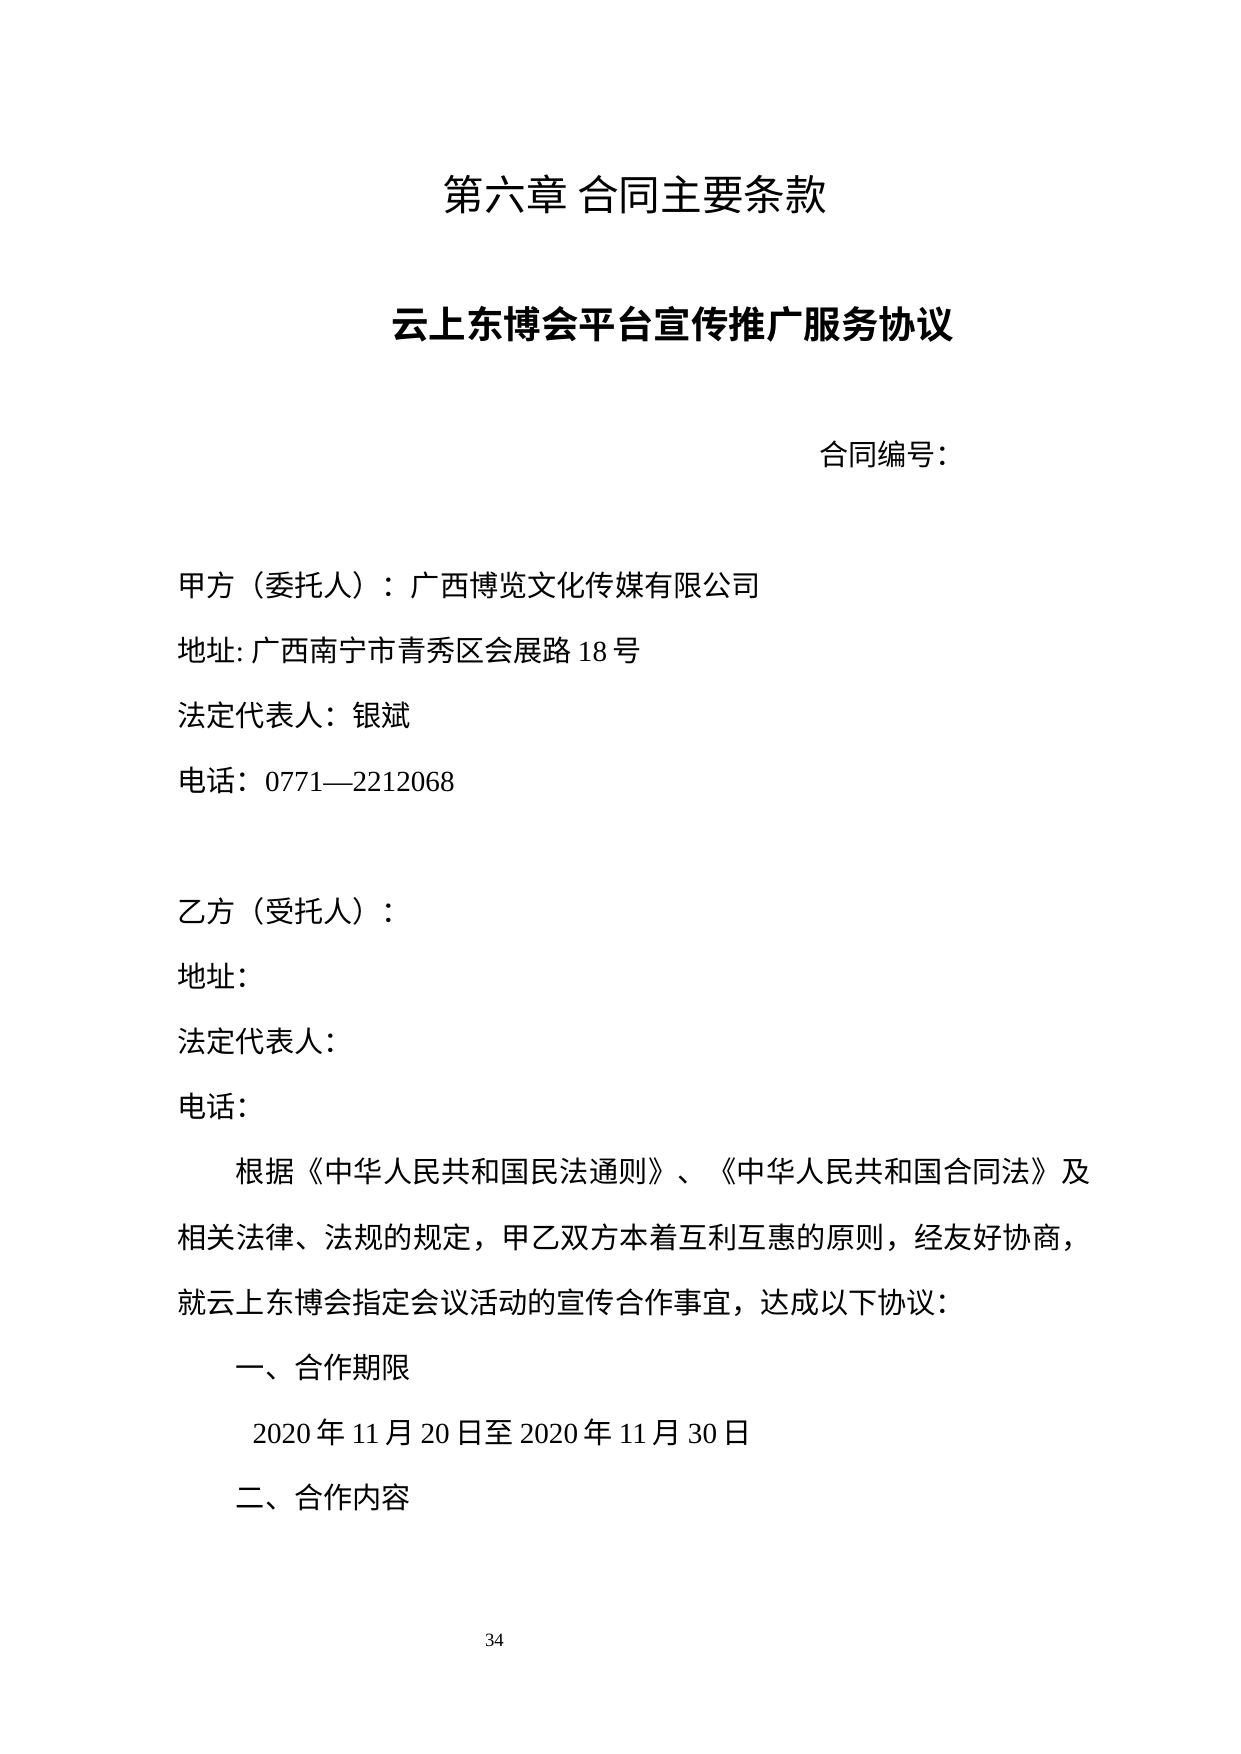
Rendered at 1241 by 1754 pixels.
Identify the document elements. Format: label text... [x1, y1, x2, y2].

list 合同主要条款 [177, 160, 1093, 225]
text 乙方（受托人）： [177, 877, 1093, 942]
text 2020年11月20日至2020年11月30日 [252, 1398, 1093, 1464]
text 二、合作内容 [177, 1464, 1093, 1529]
text 一、合作期限 [177, 1333, 1093, 1398]
text 云上东博会平台宣传推广服务协议 [177, 290, 1093, 355]
text 地址: 广西南宁市青秀区会展路18号 [177, 616, 1093, 681]
text 合同编号： [177, 420, 1101, 486]
text 根据《中华人民共和国民法通则》、《中华人民共和国合同法》及相关法律、法规的规定，甲乙双方本着互利互惠的原则，经友好协商，就云上东博会指定会议活动的宣传合作事宜，达成以下协议： [177, 1138, 1093, 1333]
text 电话： [177, 1072, 1093, 1138]
text 电话：0771—2212068 [177, 746, 1093, 812]
text 地址： [177, 942, 1093, 1007]
text 法定代表人： [177, 1007, 1093, 1072]
text 法定代表人：银斌 [177, 681, 1093, 746]
text 甲方（委托人）：广西博览文化传媒有限公司 [177, 551, 1093, 616]
